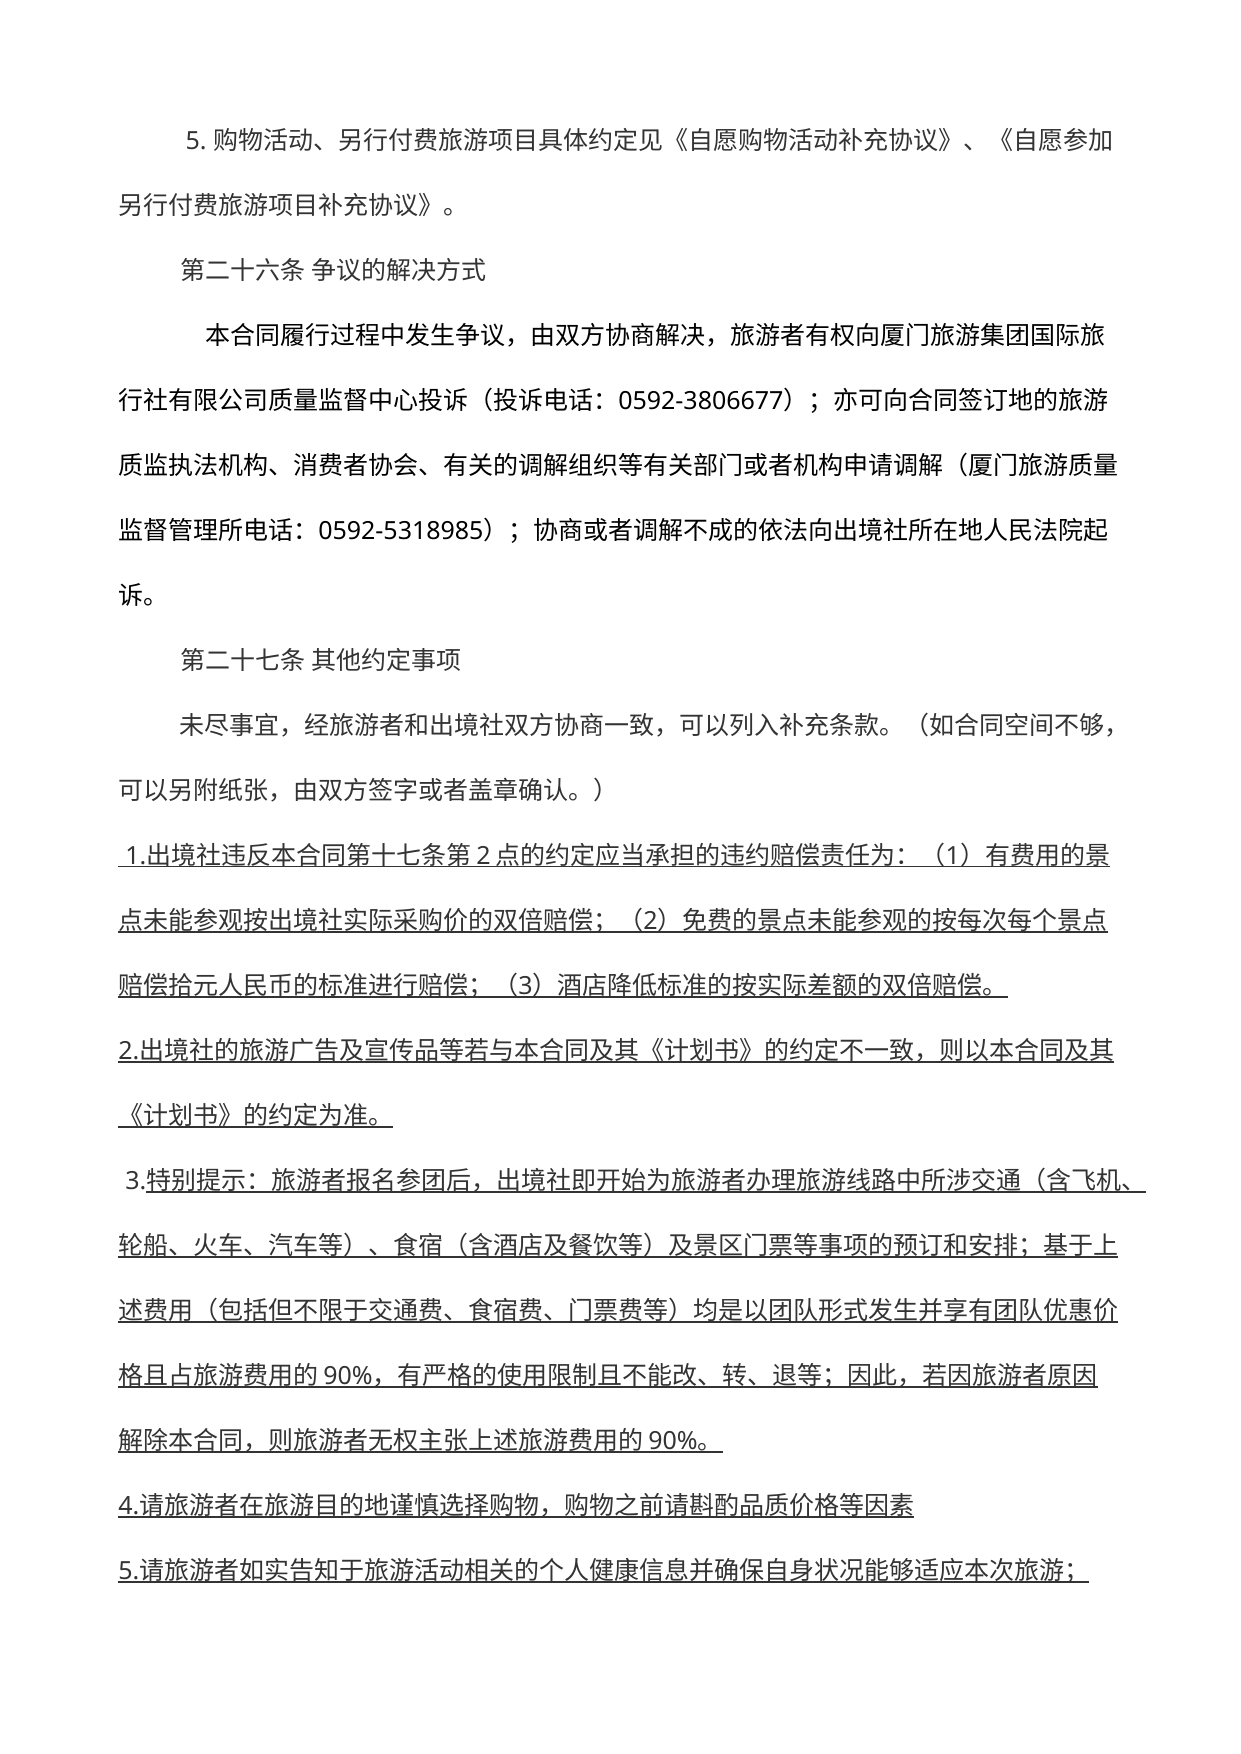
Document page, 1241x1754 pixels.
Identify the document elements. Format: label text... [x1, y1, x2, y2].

text 1.出境社违反本合同第十七条第2点的约定应当承担的违约赔偿责任为：（1）有费用的景点未能参观按出境社实际采购价的双倍赔偿；（2）免费的景点未能参观的按每次每个景点赔偿拾元人民币的标准进行赔偿；（3）酒店降低标准的按实际差额的双倍赔偿。 [118, 821, 1122, 1016]
text 第二十六条 争议的解决方式 [118, 236, 1122, 301]
text 第二十七条 其他约定事项 [118, 626, 1122, 691]
text 4.请旅游者在旅游目的地谨慎选择购物，购物之前请斟酌品质价格等因素 [118, 1471, 1122, 1536]
text 未尽事宜，经旅游者和出境社双方协商一致，可以列入补充条款。（如合同空间不够，可以另附纸张，由双方签字或者盖章确认。） [118, 691, 1122, 821]
text 本合同履行过程中发生争议，由双方协商解决，旅游者有权向厦门旅游集团国际旅行社有限公司质量监督中心投诉（投诉电话：0592-3806677）；亦可向合同签订地的旅游质监执法机构、消费者协会、有关的调解组织等有关部门或者机构申请调解（厦门旅游质量监督管理所电话：0592-5318985）；协商或者调解不成的依法向出境社所在地人民法院起诉。 [118, 301, 1122, 626]
text 3.特别提示：旅游者报名参团后，出境社即开始为旅游者办理旅游线路中所涉交通（含飞机、轮船、火车、汽车等）、食宿（含酒店及餐饮等）及景区门票等事项的预订和安排；基于上述费用（包括但不限于交通费、食宿费、门票费等）均是以团队形式发生并享有团队优惠价格且占旅游费用的90%，有严格的使用限制且不能改、转、退等；因此，若因旅游者原因解除本合同，则旅游者无权主张上述旅游费用的90%。 [118, 1146, 1122, 1471]
text 5.请旅游者如实告知于旅游活动相关的个人健康信息并确保自身状况能够适应本次旅游； [118, 1536, 1122, 1601]
text 2.出境社的旅游广告及宣传品等若与本合同及其《计划书》的约定不一致，则以本合同及其《计划书》的约定为准。 [118, 1016, 1122, 1146]
text 5. 购物活动、另行付费旅游项目具体约定见《自愿购物活动补充协议》、《自愿参加另行付费旅游项目补充协议》。 [118, 106, 1122, 236]
